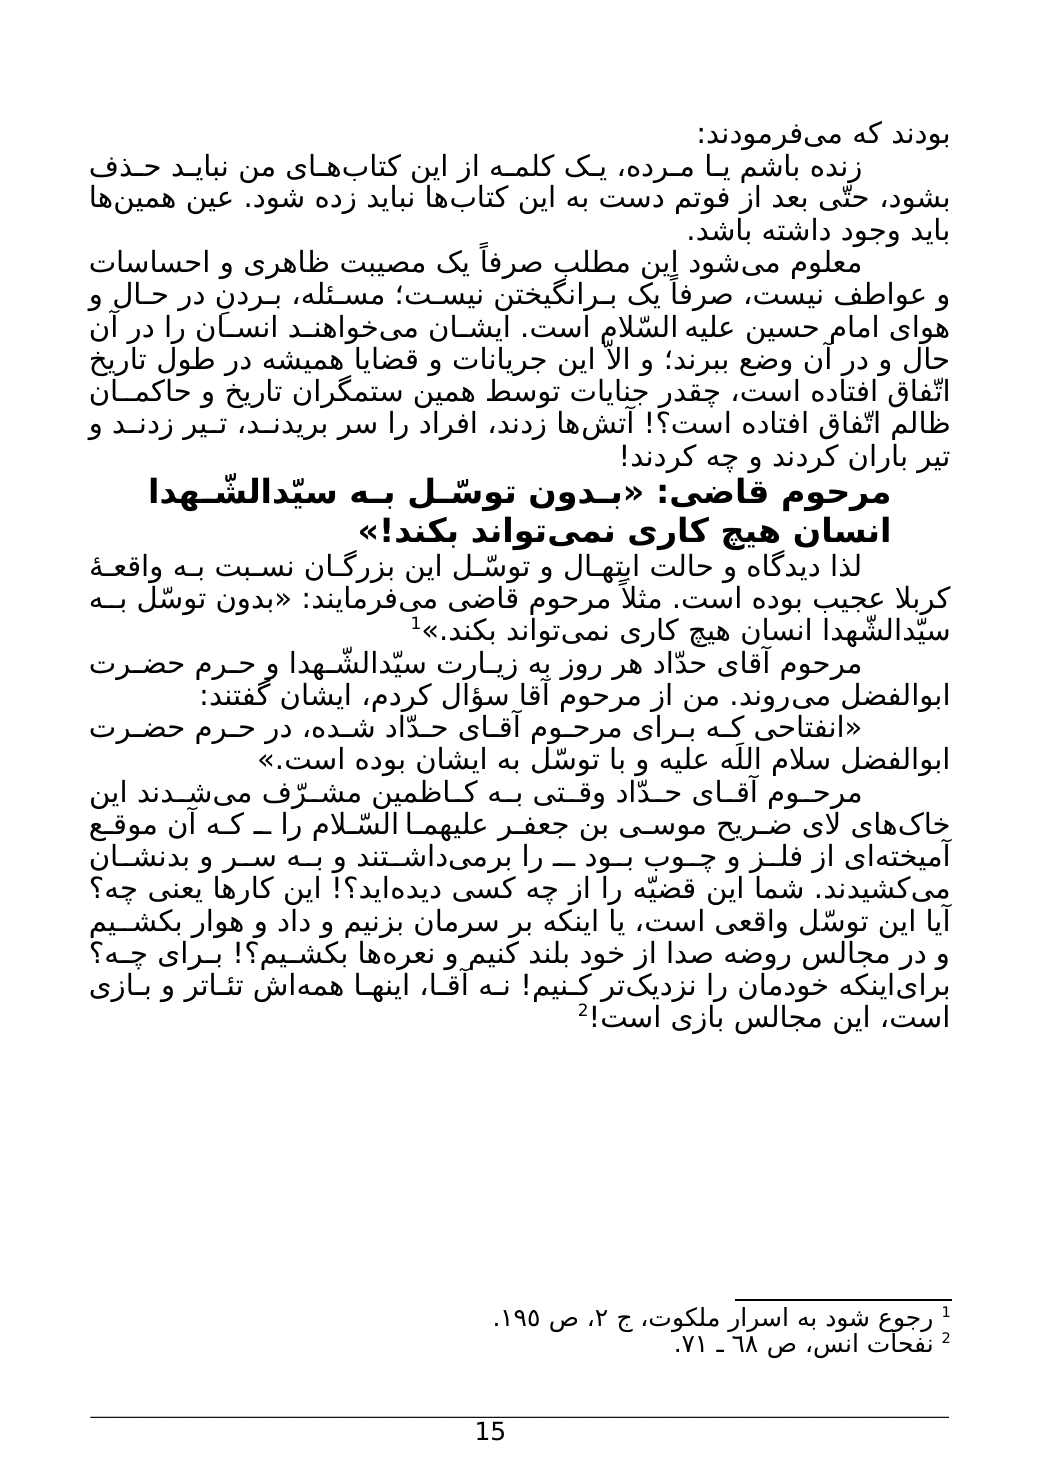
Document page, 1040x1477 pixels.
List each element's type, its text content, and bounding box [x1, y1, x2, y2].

text معلوم می‌شود این مطلب صرفاً یک مصیبت ظاهری و احساسات و عواطف نیست، صرفاً یک برانگیختن نیست؛ مسئله، بردنِ در حال و هوای امام حسین علیه السّلام است. ایشان می‌خواهند انسان را در آن حال و در آن وضع ببرند؛ و الاّ این جریانات و قضایا همیشه در طول تاریخ اتّفاق افتاده است، چقدر جنایات توسط همین ستمگران تاریخ و حاکمان ظالم اتّفاق افتاده است؟! آتش‌ها زدند، افراد را سر بریدند، تیر زدند و تیر باران کردند و چه کردند! [89, 247, 951, 473]
text مرحوم آقای حدّاد وقتی به کاظمین مشرّف می‌شدند این خاک‌های لای ضریح موسی بن جعفر علیهما السّلام را ـ که آن موقع آمیخته‌ای از فلز و چوب بود ـ را برمی‌داشتند و به سر و بدنشان می‌کشیدند. شما این قضیّه را از چه کسی دیده‌اید؟! این کارها یعنی چه؟ آیا این توسّل واقعی است، یا اینکه بر سرمان بزنیم و داد و هوار بکشیم و در مجالس روضه صدا از خود بلند کنیم و نعره‌ها بکشیم؟! برای چه؟ برای‌اینکه خودمان را نزدیک‌تر کنیم! نه آقا، اینها همه‌اش تئاتر و بازی است، این مجالس بازی است! [89, 776, 951, 1035]
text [89, 118, 951, 150]
subtitle مرحوم قاضی: «بدون توسّل به سیّدالشّهدا انسان هیچ کاری نمی‌تواند بکند!» [148, 473, 892, 551]
text «انفتاحی که برای مرحوم آقای حدّاد شده، در حرم حضرت ابوالفضل سلام اللَه علیه و با توسّل به ایشان بوده است.» [89, 712, 951, 776]
text مرحوم آقای حدّاد هر روز به زیارت سیّدالشّهدا و حرم حضرت ابوالفضل می‌روند. من از مرحوم آقا سؤال کردم، ایشان گفتند: [89, 647, 951, 712]
text زنده باشم یا مرده، یک کلمه از این کتاب‌های من نباید حذف بشود، حتّی بعد از فوتم دست به این کتاب‌ها نباید زده شود. عین همین‌ها باید وجود داشته باشد. [89, 150, 951, 247]
text لذا دیدگاه و حالت ابتهال و توسّل این بزرگان نسبت به واقعۀ کربلا عجیب بوده است. مثلاً مرحوم قاضی می‌فرمایند: «بدون توسّل به سیّدالشّهدا انسان هیچ کاری نمی‌تواند بکند.» [89, 551, 951, 647]
